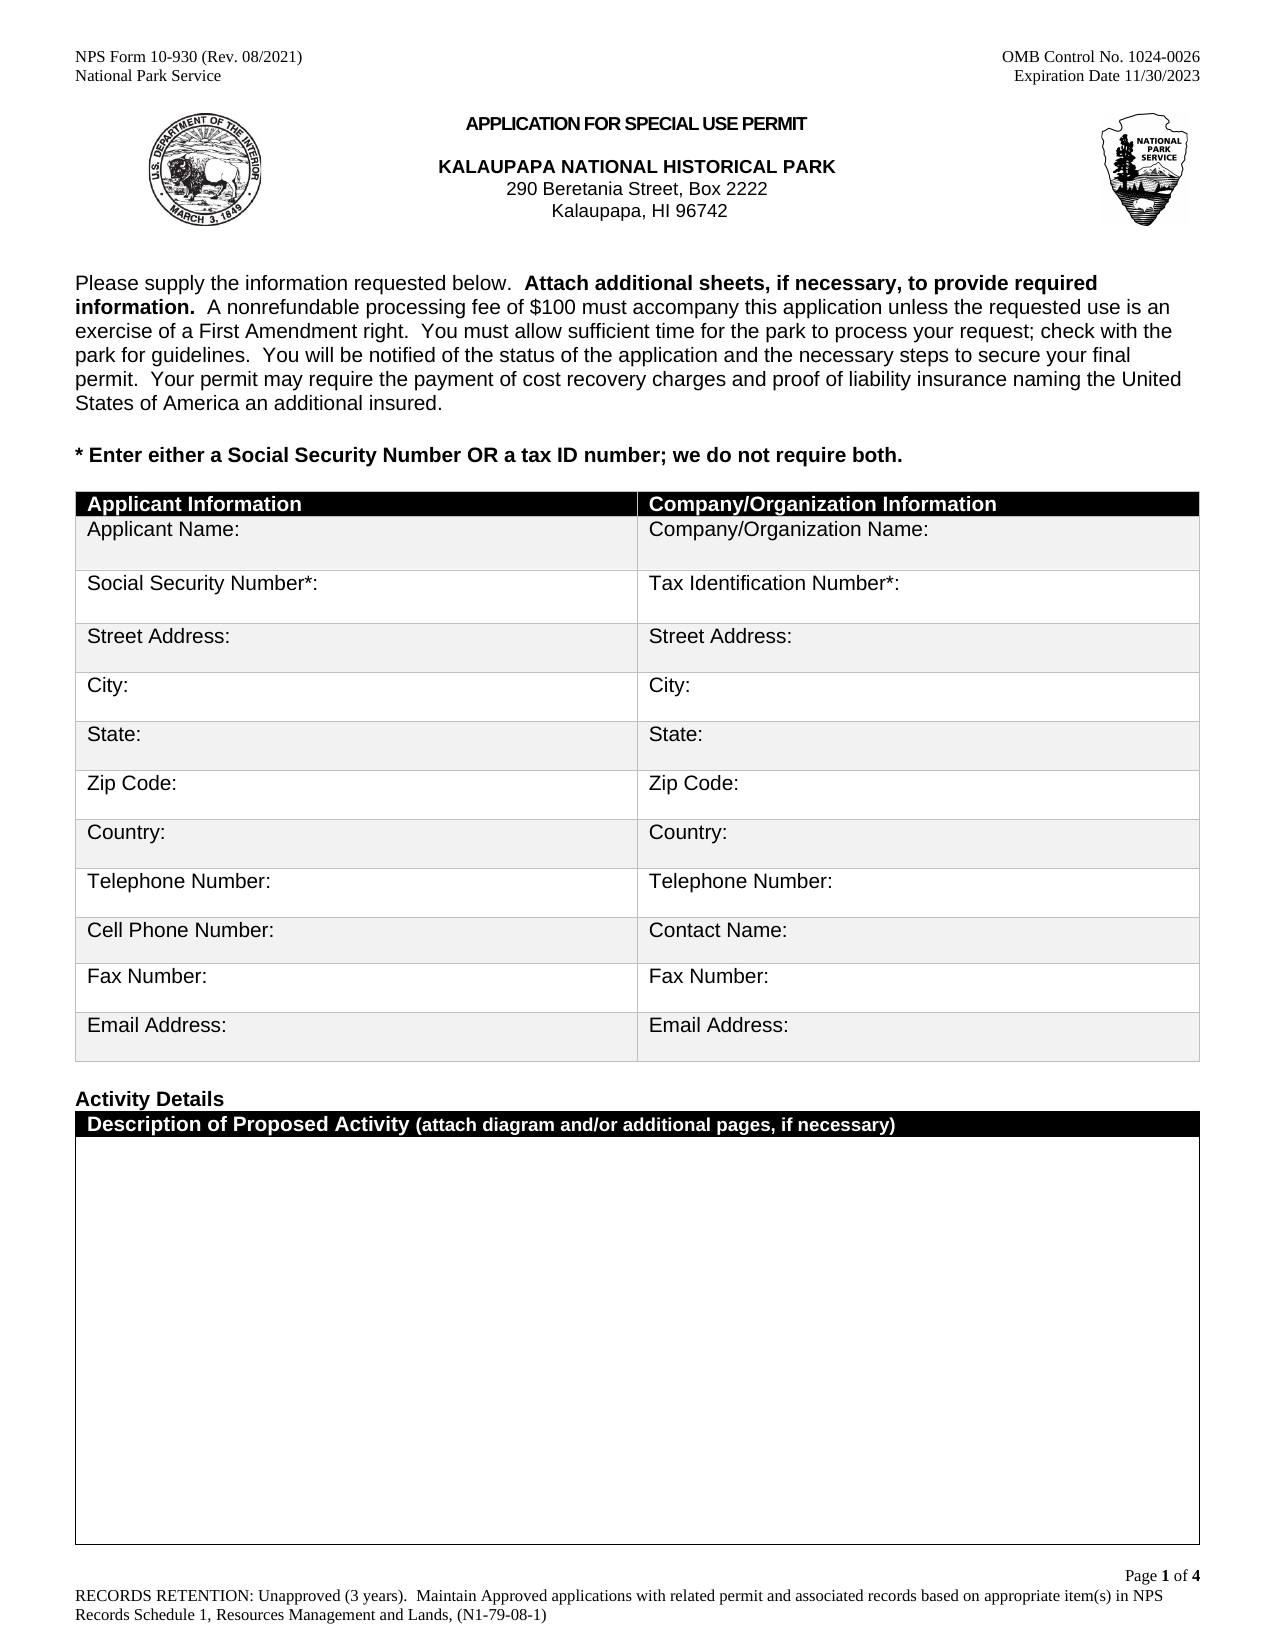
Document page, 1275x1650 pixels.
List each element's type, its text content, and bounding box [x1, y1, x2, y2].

table_cell Contact Name: [638, 918, 1199, 963]
table_cell Street Address: [638, 624, 1199, 672]
table_cell State: [76, 722, 637, 770]
table_cell Telephone Number: [76, 869, 637, 917]
table_cell Company/Organization Name: [638, 517, 1199, 569]
table_cell State: [638, 722, 1199, 770]
text Please supply the information requested below. Attach additional sheets, if necessary, to provide required information. A nonrefundable processing fee of $100 must accompany this application unless the requested use is an exercise of a First Amendment right. You must allow sufficient time for the park to process your request; check with the park for guidelines. You will be notified of the status of the application and the necessary steps to secure your final permit. Your permit may require the payment of cost recovery charges and proof of liability insurance naming the United States of America an additional insured. [75, 271, 1200, 415]
table_cell Fax Number: [638, 964, 1199, 1012]
table_cell Fax Number: [76, 964, 637, 1012]
table_cell Zip Code: [638, 771, 1199, 819]
table_cell Zip Code: [76, 771, 637, 819]
table_cell [76, 1137, 1199, 1544]
text * Enter either a Social Security Number OR a tax ID number; we do not require both. [75, 443, 1200, 467]
table_header Description of Proposed Activity (attach diagram and/or additional pages, if necessary) [76, 1112, 1199, 1136]
table_header Company/Organization Information [638, 492, 1199, 516]
table_cell Email Address: [76, 1013, 637, 1061]
table_cell Tax Identification Number*: [638, 571, 1199, 623]
table_cell City: [638, 673, 1199, 721]
picture [148, 113, 262, 226]
picture [1101, 113, 1188, 226]
table_cell Street Address: [76, 624, 637, 672]
table_cell Email Address: [638, 1013, 1199, 1061]
table_cell City: [76, 673, 637, 721]
table_cell Applicant Name: [76, 517, 637, 569]
table_cell Cell Phone Number: [76, 918, 637, 963]
table_cell Country: [76, 820, 637, 868]
table_cell Telephone Number: [638, 869, 1199, 917]
table_cell Social Security Number*: [76, 571, 637, 623]
table_header Applicant Information [76, 492, 637, 516]
table_cell Country: [638, 820, 1199, 868]
subtitle Activity Details [75, 1087, 1200, 1111]
